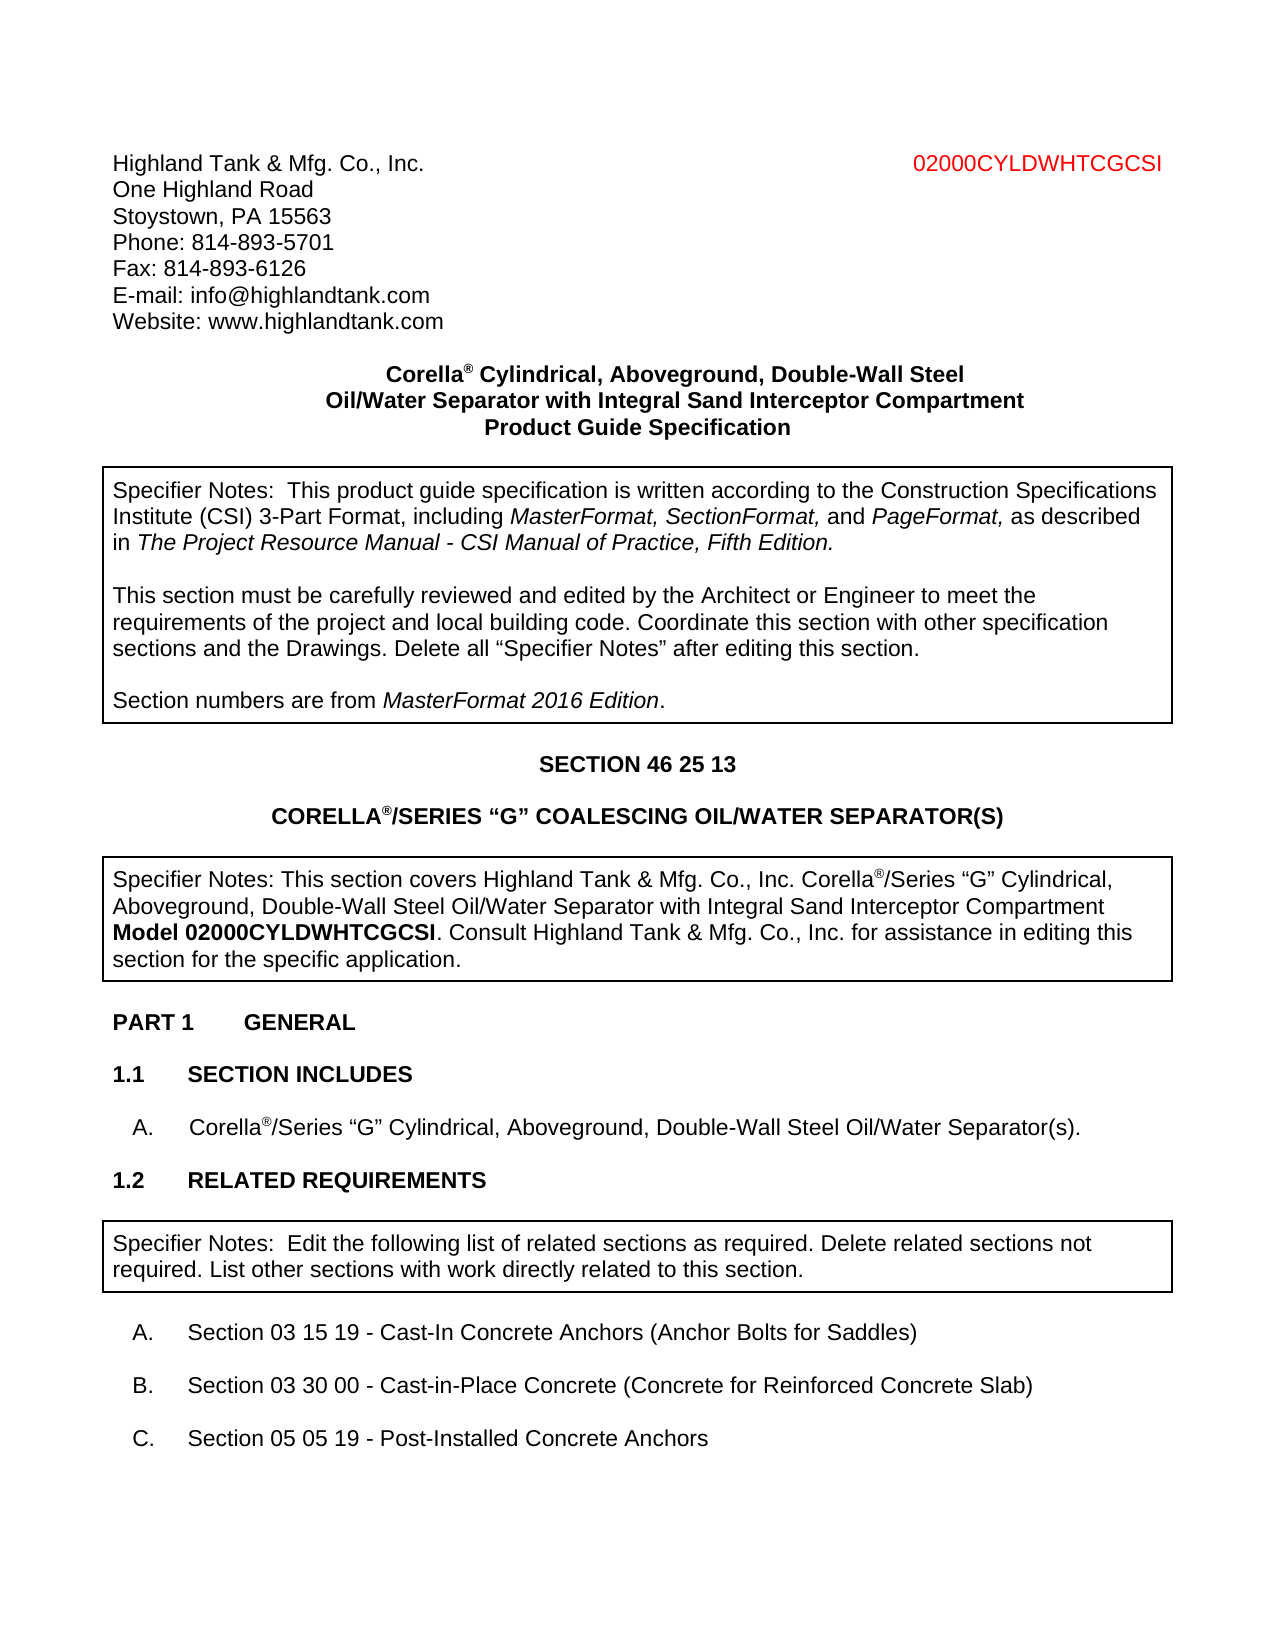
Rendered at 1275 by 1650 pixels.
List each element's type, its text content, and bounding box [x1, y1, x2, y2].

text One Highland Road [112, 176, 1162, 203]
text Highland Tank & Mfg. Co., Inc. 02000CYLDWHTCGCSI [112, 150, 1162, 176]
subtitle A. Section 03 15 19 - Cast-In Concrete Anchors (Anchor Bolts for Saddles) [132, 1319, 1162, 1346]
subtitle C. Section 05 05 19 - Post-Installed Concrete Anchors [132, 1425, 1162, 1451]
list Oil/Water Separator with Integral Sand Interceptor Compartment [187, 387, 1162, 413]
subtitle 1.2 RELATED REQUIREMENTS [112, 1167, 1162, 1193]
text This section must be carefully reviewed and edited by the Architect or Engineer to meet the requirements of the project and local building code. Coordinate this section with other specification sections and the Drawings. Delete all “Specifier Notes” after editing this section. [112, 582, 1162, 661]
text Fax: 814-893-6126 [112, 255, 1162, 282]
text Stoystown, PA 15563 [112, 203, 1162, 229]
subtitle PART 1 GENERAL [112, 1009, 1162, 1035]
text Specifier Notes: Edit the following list of related sections as required. Delete related sections not required. List other sections with work directly related to this section. [104, 1222, 1171, 1291]
text Section numbers are from MasterFormat 2016 Edition. [104, 677, 1171, 722]
subtitle CORELLA®/SERIES “G” COALESCING OIL/WATER SEPARATOR(S) [112, 803, 1162, 830]
subtitle B. Section 03 30 00 - Cast-in-Place Concrete (Concrete for Reinforced Concrete Slab) [132, 1372, 1162, 1398]
text Specifier Notes: This section covers Highland Tank & Mfg. Co., Inc. Corella®/Series “G” Cylindrical, Aboveground, Double-Wall Steel Oil/Water Separator with Integral Sand Interceptor Compartment Model 02000CYLDWHTCGCSI. Consult Highland Tank & Mfg. Co., Inc. for assistance in editing this section for the specific application. [104, 858, 1171, 980]
subtitle Product Guide Specification [112, 413, 1162, 440]
list Corella® Cylindrical, Aboveground, Double-Wall Steel [187, 361, 1162, 387]
subtitle 1.1 SECTION INCLUDES [112, 1061, 1162, 1088]
text Website: www.highlandtank.com [112, 308, 1162, 334]
subtitle A. Corella®/Series “G” Cylindrical, Aboveground, Double-Wall Steel Oil/Water Separator(s). [132, 1114, 1162, 1140]
text Phone: 814-893-5701 [112, 229, 1162, 255]
subtitle SECTION 46 25 13 [112, 751, 1162, 777]
text Specifier Notes: This product guide specification is written according to the Construction Specifications Institute (CSI) 3-Part Format, including MasterFormat, SectionFormat, and PageFormat, as described in The Project Resource Manual - CSI Manual of Practice, Fifth Edition. [104, 468, 1171, 556]
text E-mail: info@highlandtank.com [112, 282, 1162, 308]
